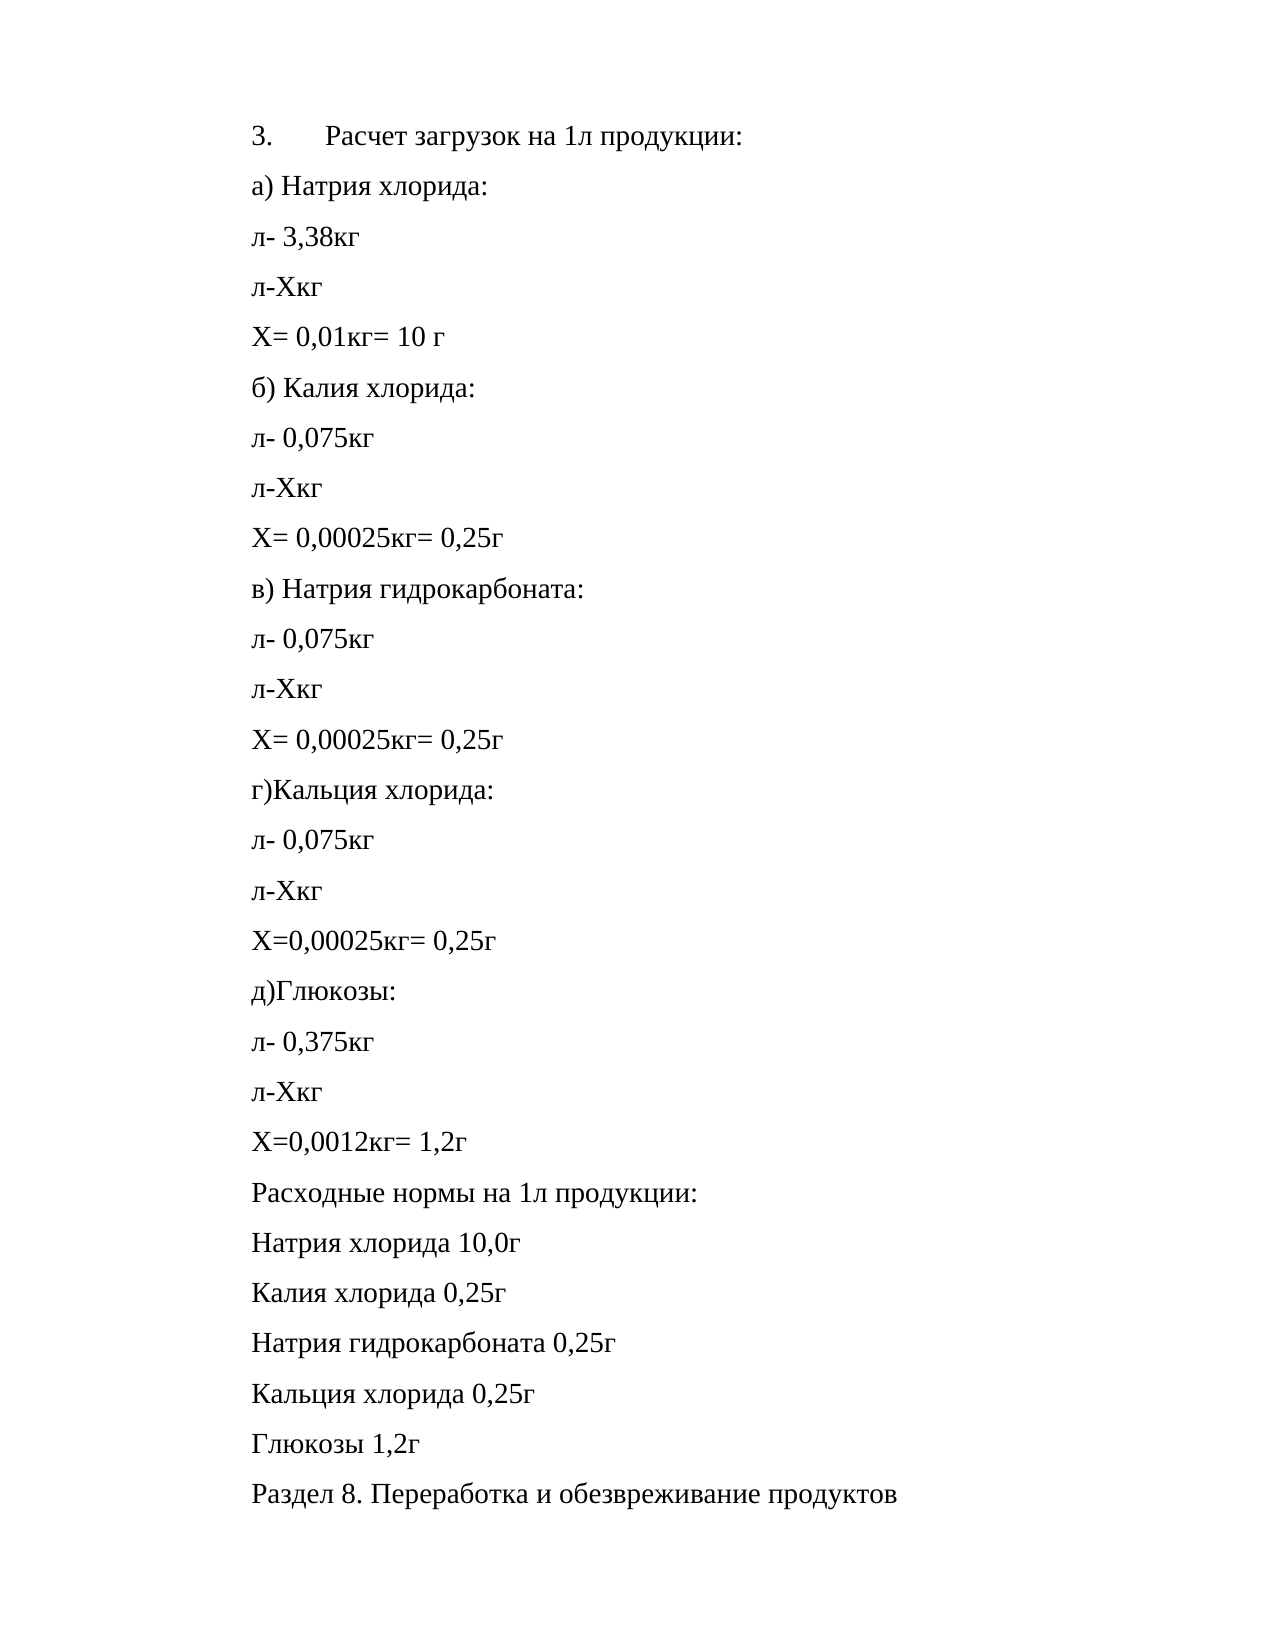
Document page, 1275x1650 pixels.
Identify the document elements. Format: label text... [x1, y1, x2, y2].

text Х= 0,01кг= 10 г [177, 319, 1186, 353]
text Натрия гидрокарбоната 0,25г [177, 1326, 1186, 1359]
text Х= 0,00025кг= 0,25г [177, 521, 1186, 554]
text а) Натрия хлорида: [177, 168, 1186, 202]
text л- 0,075кг [177, 822, 1186, 856]
text д)Глюкозы: [177, 973, 1186, 1007]
text б) Калия хлорида: [177, 370, 1186, 403]
text л- 0,075кг [177, 420, 1186, 453]
text л-Хкг [177, 269, 1186, 303]
text Натрия хлорида 10,0г [177, 1225, 1186, 1258]
text 3. Расчет загрузок на 1л продукции: [177, 118, 1186, 152]
text Раздел 8. Переработка и обезвреживание продуктов [177, 1477, 1186, 1510]
text Х=0,00025кг= 0,25г [177, 923, 1186, 957]
text Х=0,0012кг= 1,2г [177, 1124, 1186, 1158]
text л-Хкг [177, 470, 1186, 504]
text Х= 0,00025кг= 0,25г [177, 722, 1186, 755]
text в) Натрия гидрокарбоната: [177, 571, 1186, 604]
text л-Хкг [177, 672, 1186, 705]
text Глюкозы 1,2г [177, 1426, 1186, 1460]
text Калия хлорида 0,25г [177, 1275, 1186, 1309]
text л-Хкг [177, 1074, 1186, 1108]
text л- 0,375кг [177, 1024, 1186, 1057]
text Расходные нормы на 1л продукции: [177, 1175, 1186, 1208]
text г)Кальция хлорида: [177, 772, 1186, 806]
text Кальция хлорида 0,25г [177, 1376, 1186, 1409]
text л- 3,38кг [177, 219, 1186, 252]
text л- 0,075кг [177, 621, 1186, 655]
text л-Хкг [177, 873, 1186, 906]
